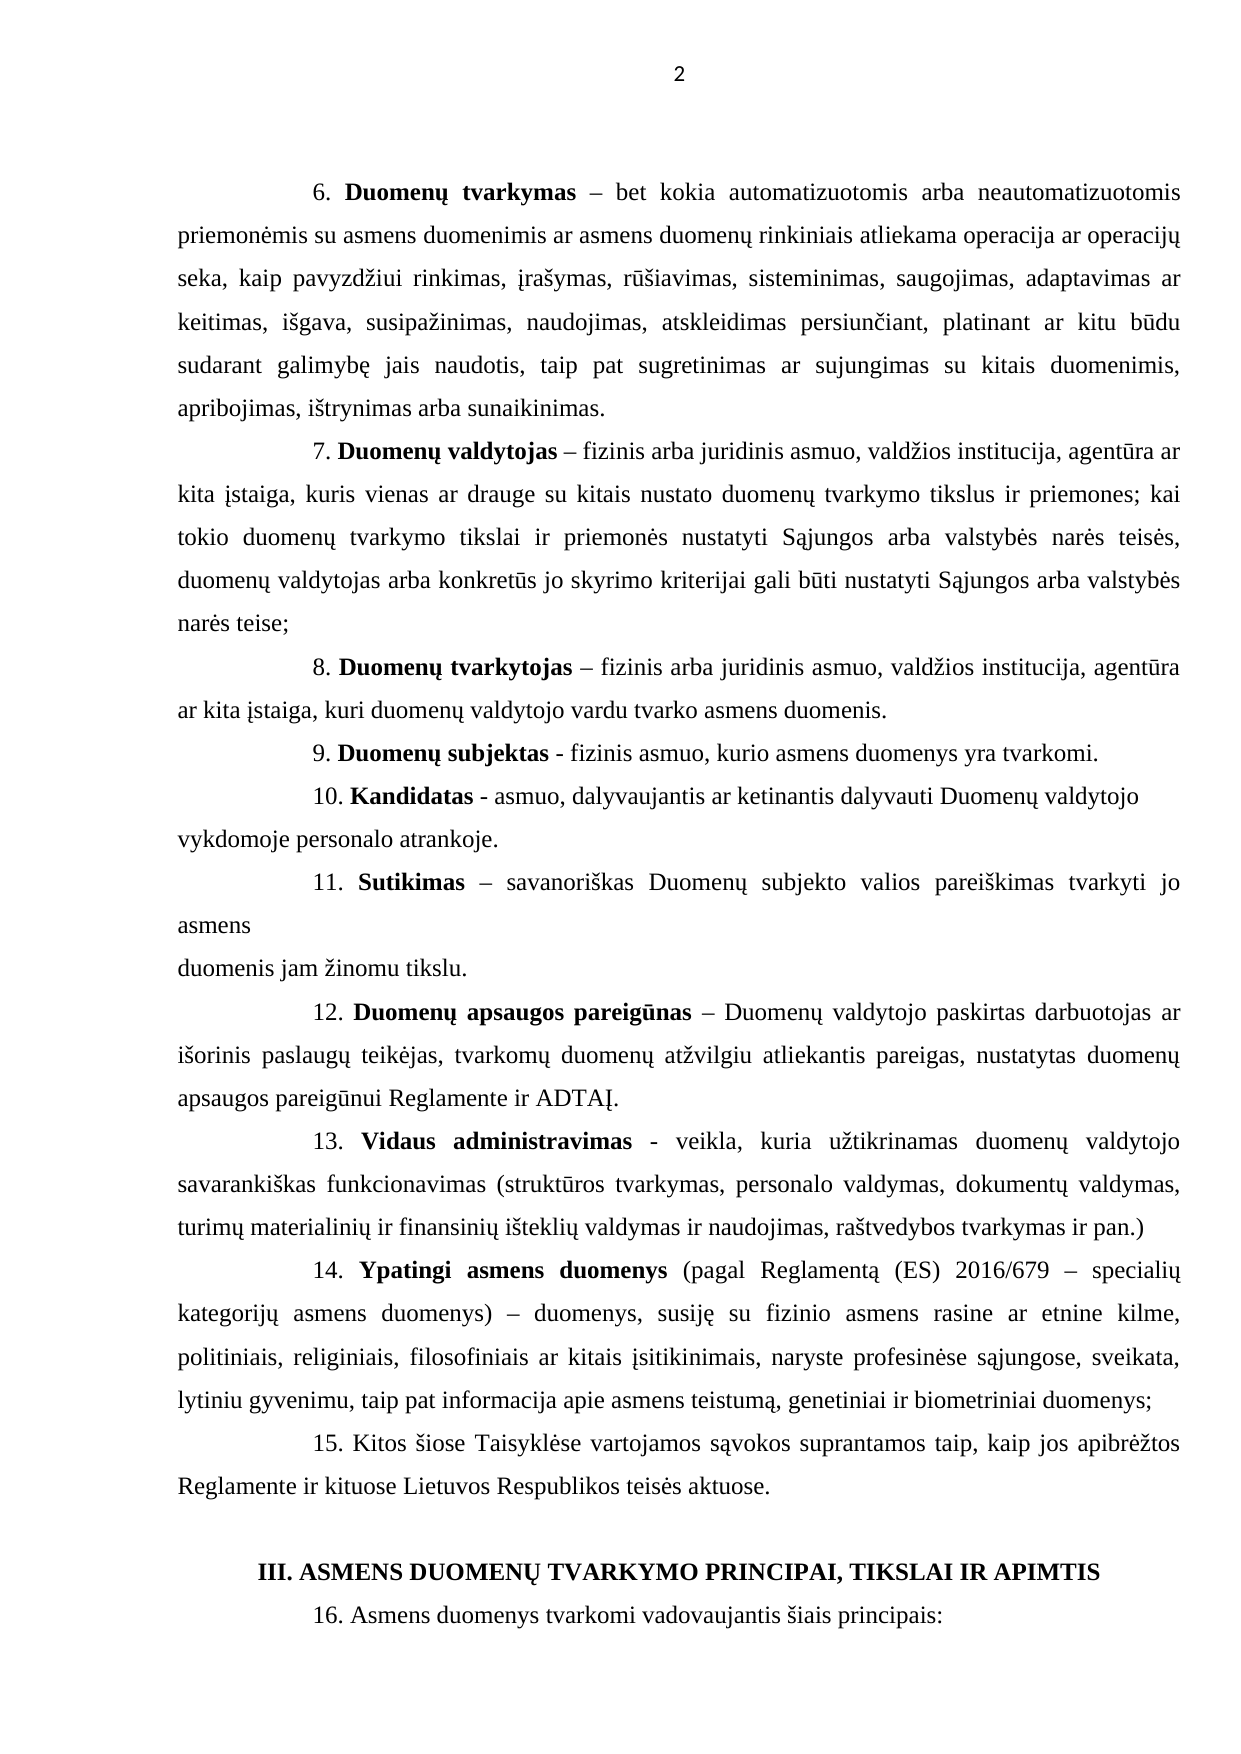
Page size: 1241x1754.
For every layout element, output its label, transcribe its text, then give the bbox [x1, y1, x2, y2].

text vykdomoje personalo atrankoje. [177, 824, 1181, 853]
text kita įstaiga, kuris vienas ar drauge su kitais nustato duomenų tvarkymo tikslus ir priemones; kai tokio duomenų tvarkymo tikslai ir priemonės nustatyti Sąjungos arba valstybės narės teisės, duomenų valdytojas arba konkretūs jo skyrimo kriterijai gali būti nustatyti Sąjungos arba valstybės narės teise; [177, 479, 1181, 637]
text 12. Duomenų apsaugos pareigūnas – Duomenų valdytojo paskirtas darbuotojas ar išorinis paslaugų teikėjas, tvarkomų duomenų atžvilgiu atliekantis pareigas, nustatytas duomenų apsaugos pareigūnui Reglamente ir ADTAĮ. [177, 997, 1181, 1112]
text duomenis jam žinomu tikslu. [177, 953, 1181, 982]
text 10. Kandidatas - asmuo, dalyvaujantis ar ketinantis dalyvauti Duomenų valdytojo [177, 781, 1181, 810]
text 16. Asmens duomenys tvarkomi vadovaujantis šiais principais: [177, 1600, 1181, 1629]
text 6. Duomenų tvarkymas – bet kokia automatizuotomis arba neautomatizuotomis priemonėmis su asmens duomenimis ar asmens duomenų rinkiniais atliekama operacija ar operacijų seka, kaip pavyzdžiui rinkimas, įrašymas, rūšiavimas, sisteminimas, saugojimas, adaptavimas ar keitimas, išgava, susipažinimas, naudojimas, atskleidimas persiunčiant, platinant ar kitu būdu sudarant galimybę jais naudotis, taip pat sugretinimas ar sujungimas su kitais duomenimis, apribojimas, ištrynimas arba sunaikinimas. [177, 177, 1181, 422]
text 14. Ypatingi asmens duomenys (pagal Reglamentą (ES) 2016/679 – specialių kategorijų asmens duomenys) – duomenys, susiję su fizinio asmens rasine ar etnine kilme, politiniais, religiniais, filosofiniais ar kitais įsitikinimais, naryste profesinėse sąjungose, sveikata, lytiniu gyvenimu, taip pat informacija apie asmens teistumą, genetiniai ir biometriniai duomenys; [177, 1255, 1181, 1413]
text 7. Duomenų valdytojas – fizinis arba juridinis asmuo, valdžios institucija, agentūra ar [177, 436, 1181, 465]
text 15. Kitos šiose Taisyklėse vartojamos sąvokos suprantamos taip, kaip jos apibrėžtos Reglamente ir kituose Lietuvos Respublikos teisės aktuose. [177, 1428, 1181, 1500]
text III. ASMENS DUOMENŲ TVARKYMO PRINCIPAI, TIKSLAI IR APIMTIS [177, 1557, 1181, 1586]
text 9. Duomenų subjektas - fizinis asmuo, kurio asmens duomenys yra tvarkomi. [177, 738, 1181, 767]
text 13. Vidaus administravimas - veikla, kuria užtikrinamas duomenų valdytojo savarankiškas funkcionavimas (struktūros tvarkymas, personalo valdymas, dokumentų valdymas, turimų materialinių ir finansinių išteklių valdymas ir naudojimas, raštvedybos tvarkymas ir pan.) [177, 1126, 1181, 1241]
text 8. Duomenų tvarkytojas – fizinis arba juridinis asmuo, valdžios institucija, agentūra ar kita įstaiga, kuri duomenų valdytojo vardu tvarko asmens duomenis. [177, 652, 1181, 723]
text 11. Sutikimas – savanoriškas Duomenų subjekto valios pareiškimas tvarkyti jo asmens [177, 867, 1181, 939]
